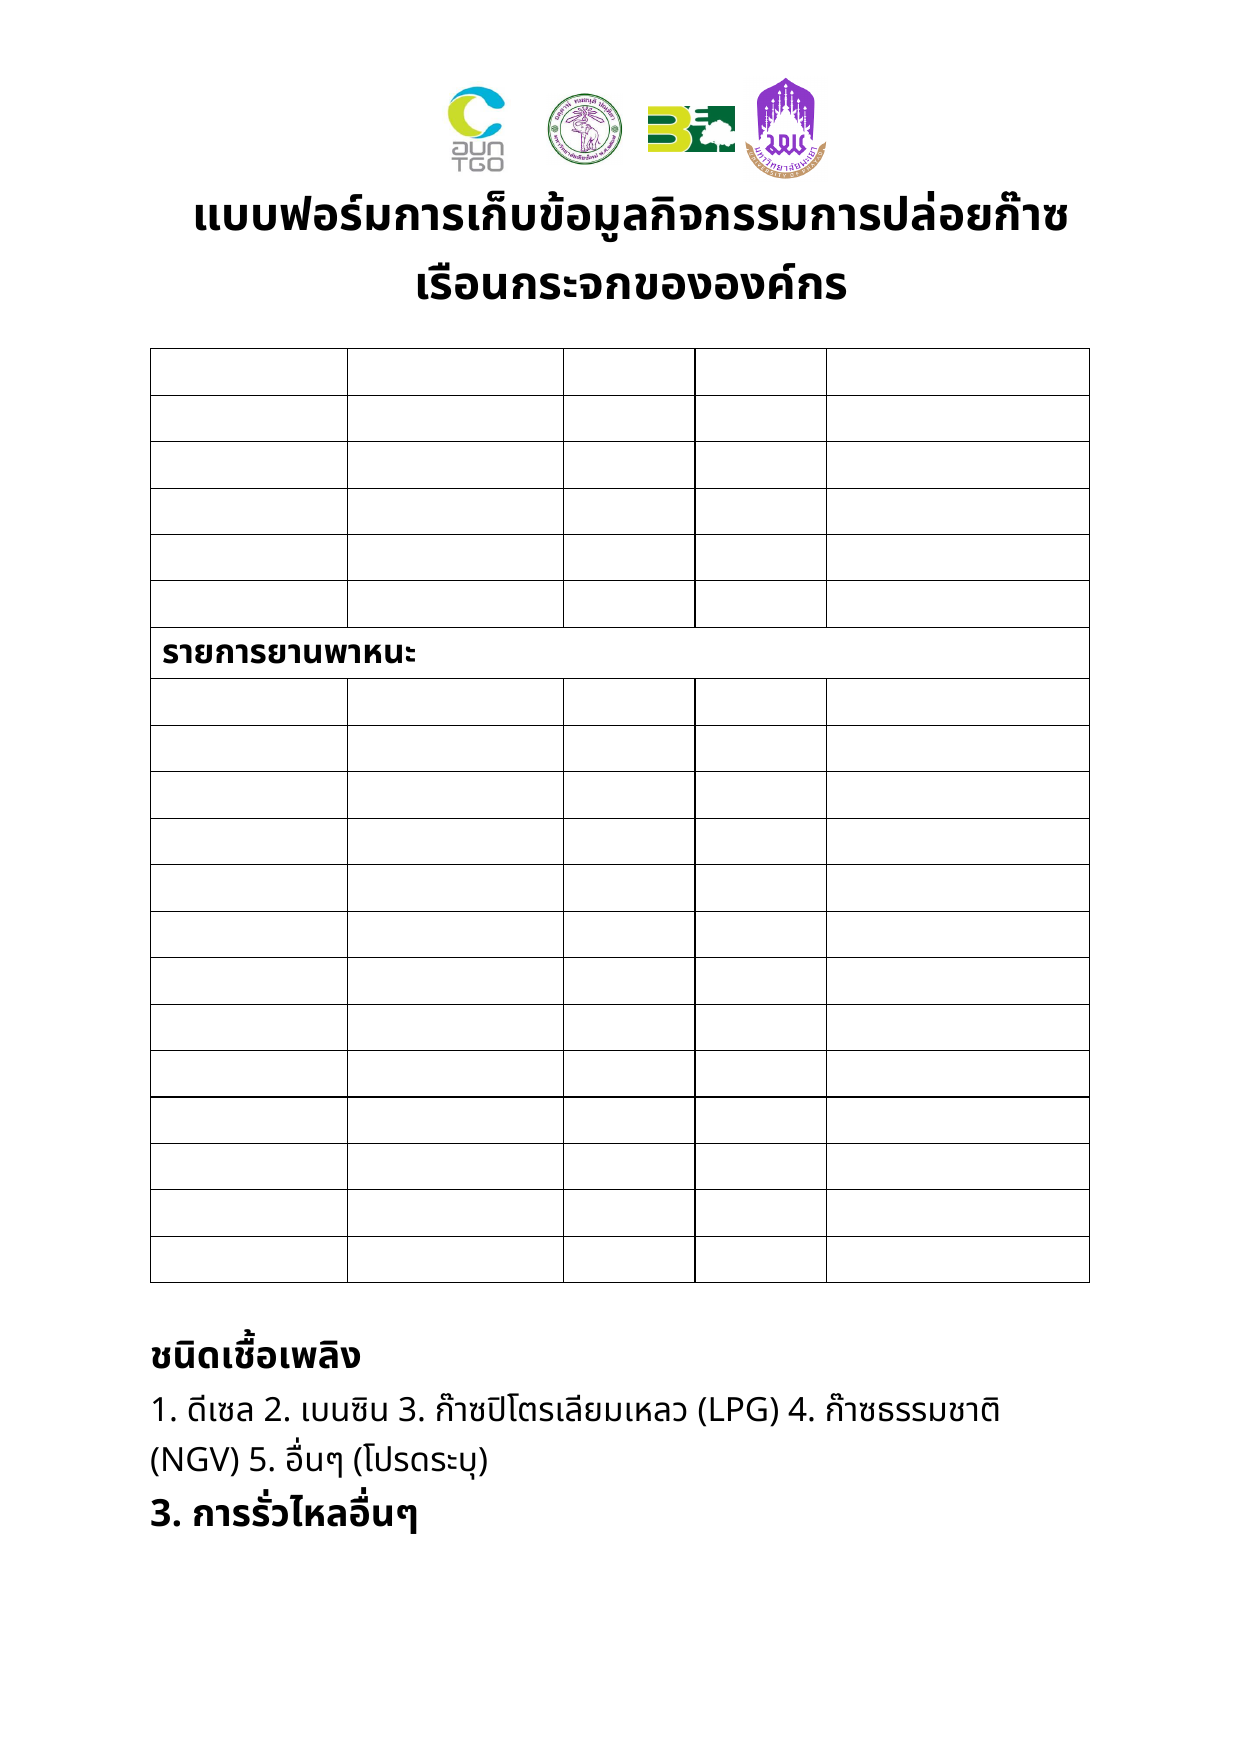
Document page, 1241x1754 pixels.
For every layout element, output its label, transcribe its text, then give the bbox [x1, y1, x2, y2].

table_cell [564, 1051, 694, 1096]
table_cell [348, 489, 563, 534]
table_cell [151, 349, 347, 394]
table_cell [348, 1144, 563, 1189]
table_cell [827, 865, 1089, 911]
table_cell [564, 396, 694, 441]
table_cell [827, 958, 1089, 1003]
table_cell [696, 442, 826, 487]
table_cell [564, 772, 694, 818]
table_cell [348, 442, 563, 487]
table_cell [348, 772, 563, 818]
table_cell [348, 581, 563, 627]
table_cell [348, 396, 563, 441]
table_cell [564, 1005, 694, 1050]
table_cell [696, 679, 826, 725]
table_cell [696, 1098, 826, 1143]
table_cell [696, 726, 826, 771]
table_cell [151, 535, 347, 580]
table_cell [564, 1190, 694, 1236]
table_cell [564, 349, 694, 394]
table_cell [827, 535, 1089, 580]
table_cell [151, 958, 347, 1003]
table_cell [564, 1098, 694, 1143]
table_cell [827, 1144, 1089, 1189]
table_cell [151, 772, 347, 818]
table_cell [151, 1005, 347, 1050]
table_cell [827, 1051, 1089, 1096]
table_cell [696, 349, 826, 394]
table_cell [151, 865, 347, 911]
table_cell [348, 865, 563, 911]
table_cell [564, 581, 694, 627]
table_cell [151, 726, 347, 771]
table_cell [827, 349, 1089, 394]
table_cell [348, 726, 563, 771]
table_cell [564, 1237, 694, 1282]
table_cell [348, 1098, 563, 1143]
table_cell [827, 726, 1089, 771]
table_cell [348, 1051, 563, 1096]
table_cell [151, 489, 347, 534]
table_cell [564, 1144, 694, 1189]
table_cell [827, 442, 1089, 487]
table_cell [827, 819, 1089, 864]
table_cell [564, 679, 694, 725]
table_cell [827, 1237, 1089, 1282]
table_cell [696, 1005, 826, 1050]
table_cell [827, 679, 1089, 725]
table_cell [827, 581, 1089, 627]
table_cell [348, 1237, 563, 1282]
table_cell [696, 772, 826, 818]
table_cell [348, 819, 563, 864]
table_cell [827, 772, 1089, 818]
table_cell [827, 396, 1089, 441]
table_cell [348, 1190, 563, 1236]
table_cell [151, 442, 347, 487]
table_cell [348, 958, 563, 1003]
table_cell [151, 1098, 347, 1143]
table_cell [696, 958, 826, 1003]
table_cell [696, 1190, 826, 1236]
table_cell [151, 679, 347, 725]
table_cell [827, 1098, 1089, 1143]
table_cell [151, 396, 347, 441]
table_cell [564, 958, 694, 1003]
table_cell [348, 349, 563, 394]
table_cell [827, 489, 1089, 534]
table_cell [348, 535, 563, 580]
table_cell [564, 489, 694, 534]
table_cell [348, 679, 563, 725]
table_cell [696, 1144, 826, 1189]
table_cell [564, 535, 694, 580]
table_cell [151, 581, 347, 627]
table_cell [827, 1190, 1089, 1236]
table_cell [564, 442, 694, 487]
text ชนิดเชื้อเพลิง [150, 1329, 1090, 1385]
table_cell [696, 396, 826, 441]
table_cell [564, 912, 694, 957]
table_cell [151, 912, 347, 957]
text 3. การรั่วไหลอื่นๆ [150, 1487, 1090, 1544]
table_cell [696, 581, 826, 627]
table_cell [151, 819, 347, 864]
table_cell [696, 912, 826, 957]
table_cell [696, 1237, 826, 1282]
table_cell [151, 1237, 347, 1282]
table_cell [564, 726, 694, 771]
table_cell [348, 1005, 563, 1050]
text 1. ดีเซล 2. เบนซิน 3. ก๊าซปิโตรเลียมเหลว (LPG) 4. ก๊าซธรรมชาติ (NGV) 5. อื่นๆ (โปรดระบุ) [150, 1385, 1090, 1487]
table_cell [564, 819, 694, 864]
table_cell [827, 912, 1089, 957]
table_cell [827, 1005, 1089, 1050]
table_cell [151, 1190, 347, 1236]
table_cell [696, 865, 826, 911]
table_cell [696, 1051, 826, 1096]
table_cell [696, 489, 826, 534]
table_cell [151, 1051, 347, 1096]
table_cell [696, 819, 826, 864]
table_cell [696, 535, 826, 580]
table_cell [151, 1144, 347, 1189]
table_cell [348, 912, 563, 957]
table_cell [564, 865, 694, 911]
table_cell รายการยานพาหนะ [151, 628, 1089, 678]
